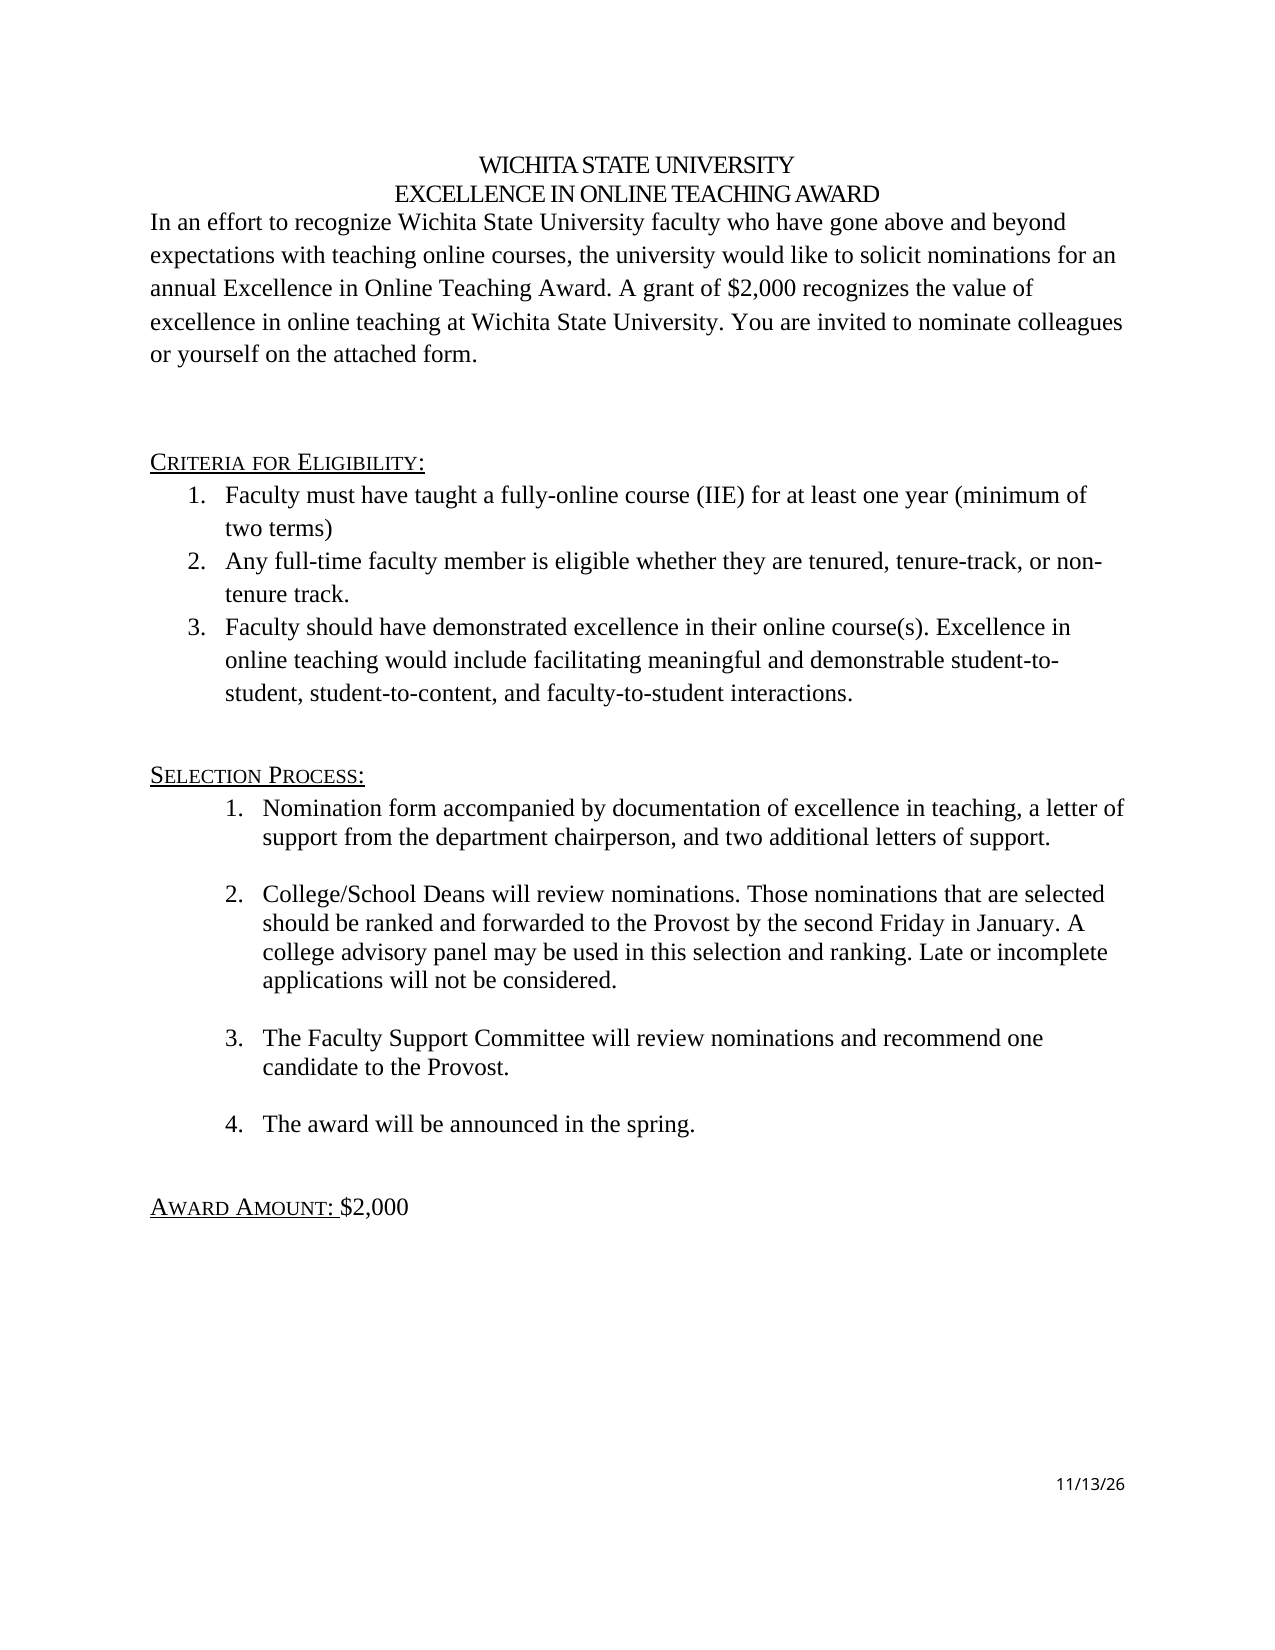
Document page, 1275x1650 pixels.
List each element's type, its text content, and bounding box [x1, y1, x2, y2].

subtitle Award Amount: $2,000 [150, 1192, 1125, 1220]
list Faculty must have taught a fully-online course (IIE) for at least one year (minimum of two terms) [187, 480, 1125, 541]
list Any full-time faculty member is eligible whether they are tenured, tenure-track, or non-tenure track. [187, 546, 1125, 607]
list The Faculty Support Committee will review nominations and recommend one candidate to the Provost. [225, 1023, 1125, 1080]
list Faculty should have demonstrated excellence in their online course(s). Excellence in online teaching would include facilitating meaningful and demonstrable student-to-student, student-to-content, and faculty-to-student interactions. [187, 612, 1125, 707]
text In an effort to recognize Wichita State University faculty who have gone above and beyond expectations with teaching online courses, the university would like to solicit nominations for an annual Excellence in Online Teaching Award. A grant of $2,000 recognizes the value of excellence in online teaching at Wichita State University. You are invited to nominate colleagues or yourself on the attached form. [150, 207, 1125, 368]
subtitle Criteria for Eligibility: [150, 447, 1125, 476]
list College/School Deans will review nominations. Those nominations that are selected should be ranked and forwarded to the Provost by the second Friday in January. A college advisory panel may be used in this selection and ranking. Late or incomplete applications will not be considered. [225, 879, 1125, 994]
title WICHITA STATE UNIVERSITY [150, 150, 1125, 179]
list Nomination form accompanied by documentation of excellence in teaching, a letter of support from the department chairperson, and two additional letters of support. [225, 793, 1125, 850]
subtitle Selection Process: [150, 760, 1125, 789]
list The award will be announced in the spring. [225, 1109, 1125, 1138]
title EXCELLENCE IN ONLINE TEACHING AWARD [150, 179, 1125, 207]
